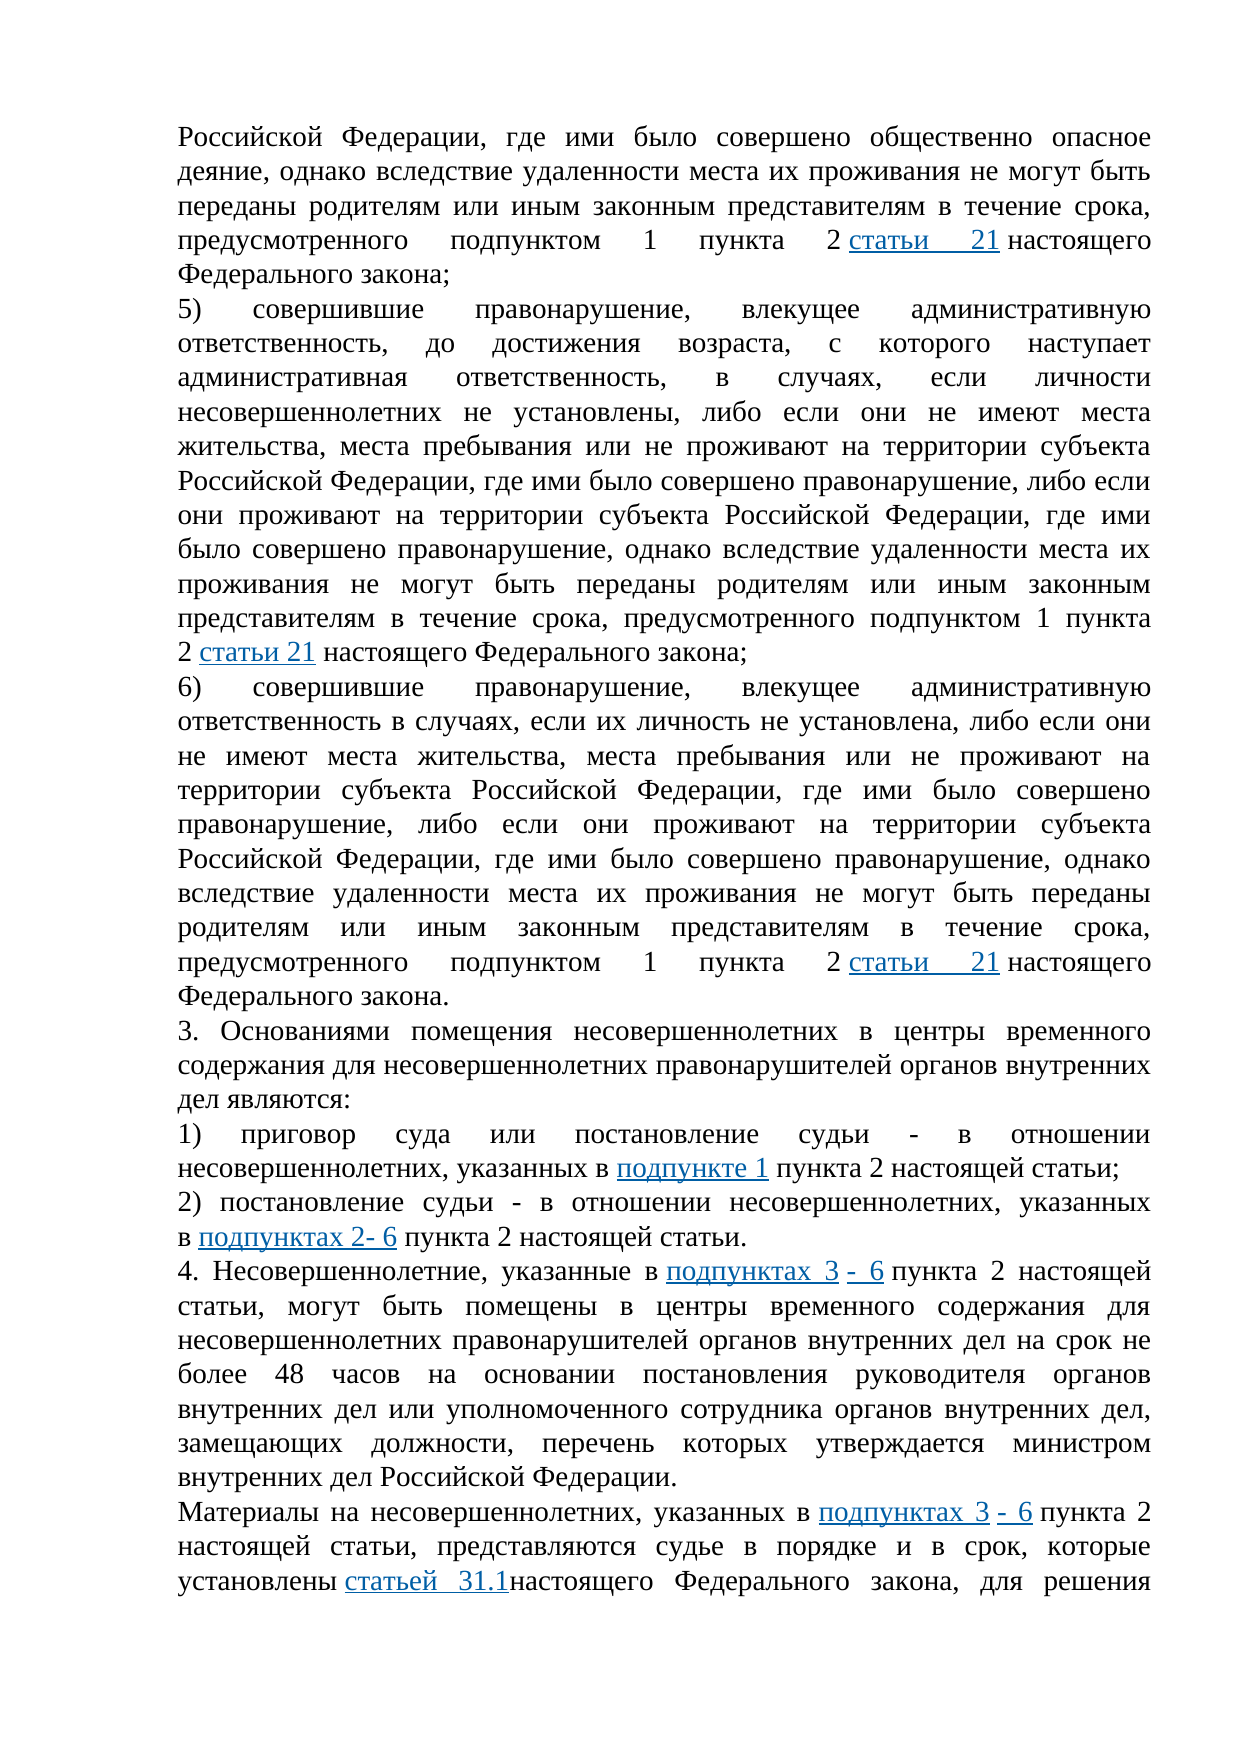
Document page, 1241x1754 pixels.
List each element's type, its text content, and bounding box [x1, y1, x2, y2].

text 2) постановление судьи - в отношении несовершеннолетних, указанных в подпунктах 2- 6 пункта 2 настоящей статьи. [177, 1184, 1152, 1252]
text 4. Несовершеннолетние, указанные в подпунктах 3 - 6 пункта 2 настоящей статьи, могут быть помещены в центры временного содержания для несовершеннолетних правонарушителей органов внутренних дел на срок не более 48 часов на основании постановления руководителя органов внутренних дел или уполномоченного сотрудника органов внутренних дел, замещающих должности, перечень которых утверждается министром внутренних дел Российской Федерации. [177, 1252, 1152, 1493]
text 3. Основаниями помещения несовершеннолетних в центры временного содержания для несовершеннолетних правонарушителей органов внутренних дел являются: [177, 1012, 1152, 1115]
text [177, 1493, 1152, 1596]
text 6) совершившие правонарушение, влекущее административную ответственность в случаях, если их личность не установлена, либо если они не имеют места жительства, места пребывания или не проживают на территории субъекта Российской Федерации, где ими было совершено правонарушение, либо если они проживают на территории субъекта Российской Федерации, где ими было совершено правонарушение, однако вследствие удаленности места их проживания не могут быть переданы родителям или иным законным представителям в течение срока, предусмотренного подпунктом 1 пункта 2 статьи 21 настоящего Федерального закона. [177, 668, 1152, 1012]
text 1) приговор суда или постановление судьи - в отношении несовершеннолетних, указанных в подпункте 1 пункта 2 настоящей статьи; [177, 1115, 1152, 1184]
text 5) совершившие правонарушение, влекущее административную ответственность, до достижения возраста, с которого наступает административная ответственность, в случаях, если личности несовершеннолетних не установлены, либо если они не имеют места жительства, места пребывания или не проживают на территории субъекта Российской Федерации, где ими было совершено правонарушение, либо если они проживают на территории субъекта Российской Федерации, где ими было совершено правонарушение, однако вследствие удаленности места их проживания не могут быть переданы родителям или иным законным представителям в течение срока, предусмотренного подпунктом 1 пункта 2 статьи 21 настоящего Федерального закона; [177, 290, 1152, 668]
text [177, 118, 1152, 290]
